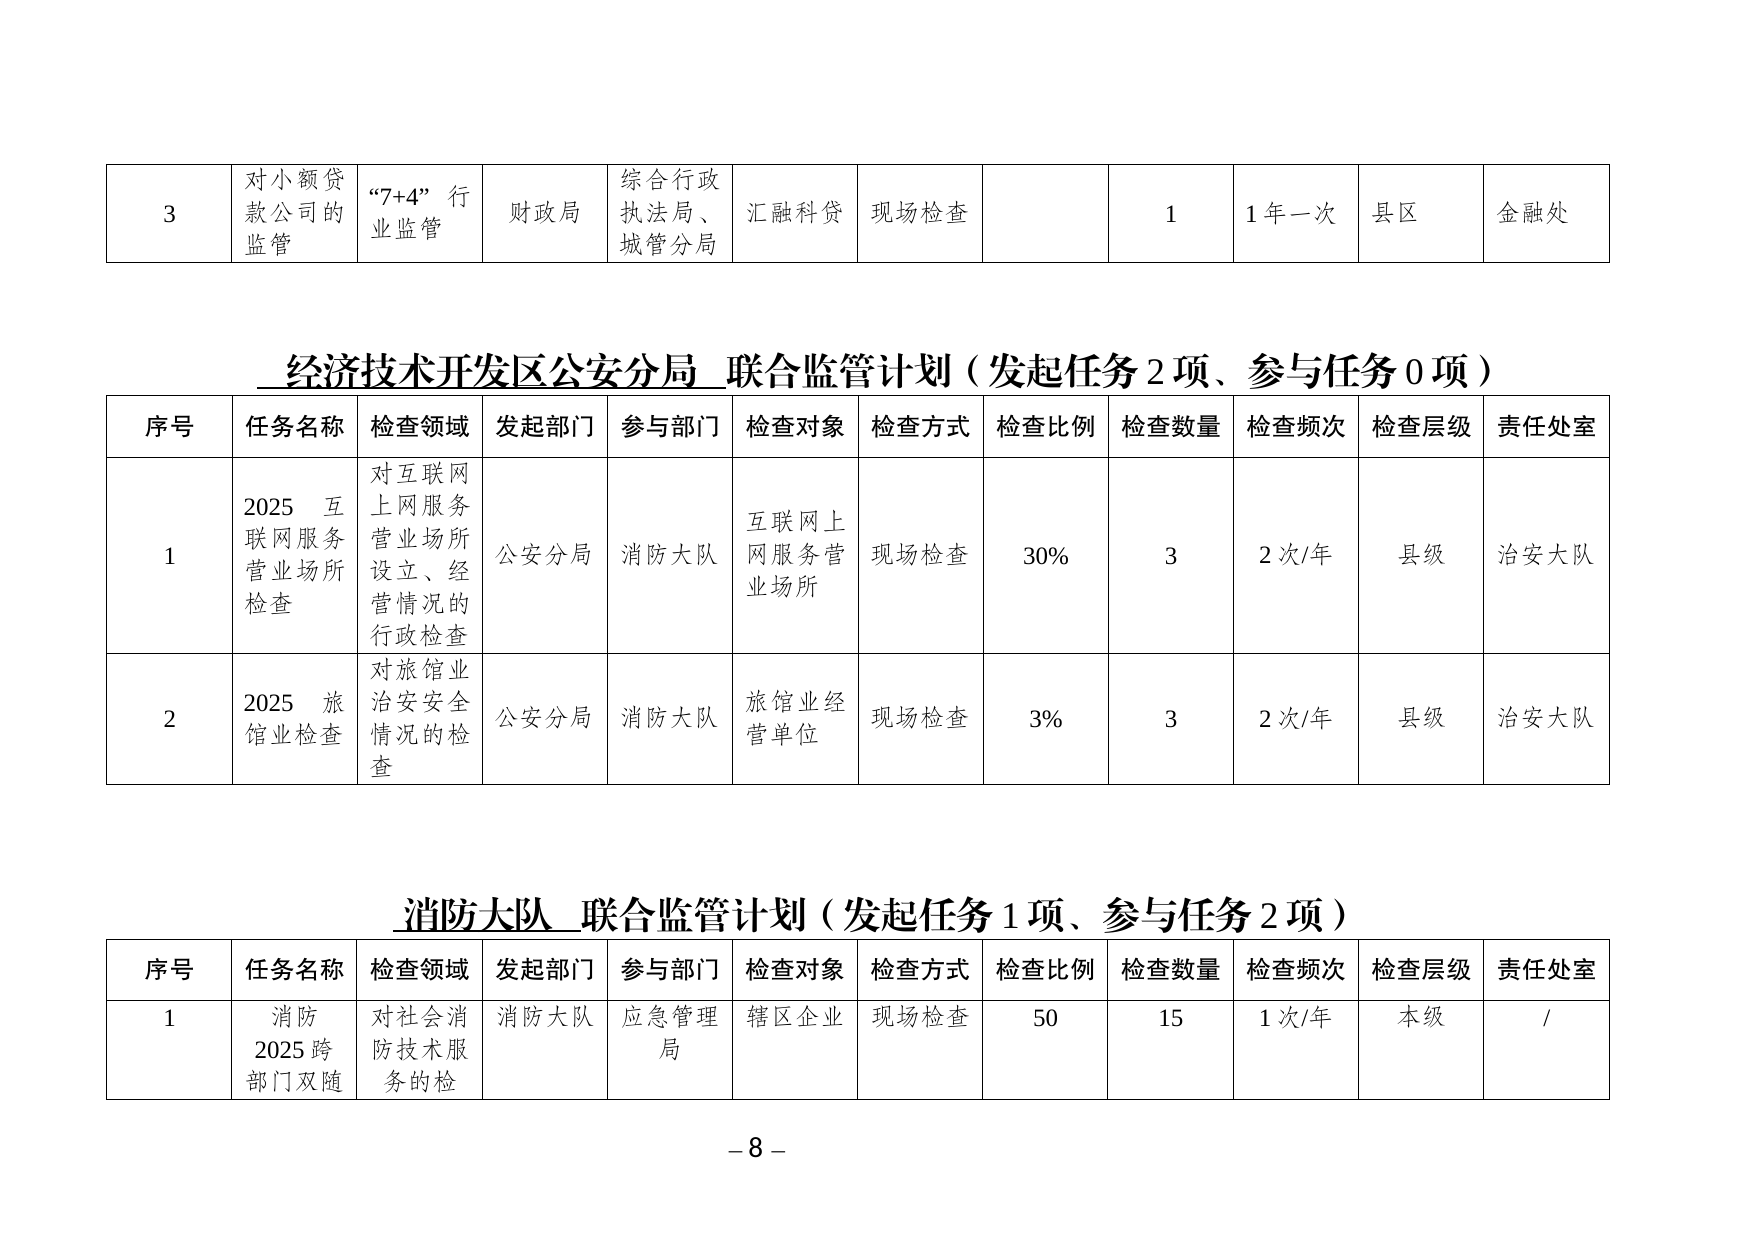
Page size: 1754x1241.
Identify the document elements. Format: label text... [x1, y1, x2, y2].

table_cell 1 [107, 458, 232, 653]
table_cell [983, 165, 1108, 262]
table_cell 2次/年 [1234, 458, 1358, 653]
table_cell 3 [107, 165, 231, 262]
table_cell 2025互联网服务营业场所检查 [233, 458, 357, 653]
table_header 序号 [107, 940, 231, 1000]
table_cell 现场检查 [858, 165, 982, 262]
table_cell 县级 [1359, 458, 1483, 653]
text 消防大队 联合监管计划（发起任务1项、参与任务2项） [118, 893, 1636, 939]
table_cell 50 [983, 1001, 1107, 1099]
table_header 检查频次 [1234, 940, 1358, 1000]
table_cell 对旅馆业治安安全情况的检查 [358, 654, 482, 784]
table_header 检查对象 [733, 396, 858, 457]
table_header 检查方式 [859, 396, 983, 457]
table_header 责任处室 [1484, 396, 1609, 457]
table_header 检查层级 [1359, 396, 1483, 457]
table_cell 2025旅馆业检查 [233, 654, 357, 784]
table_cell 2次/年 [1234, 654, 1358, 784]
table_cell 县级 [1359, 654, 1483, 784]
table_header 检查数量 [1109, 396, 1233, 457]
table_cell 1 [107, 1001, 231, 1099]
table_cell 金融处 [1484, 165, 1609, 262]
table_cell 现场检查 [858, 1001, 982, 1099]
table_cell 互联网上网服务营业场所 [733, 458, 858, 653]
table_cell 消防大队 [608, 458, 732, 653]
table_cell 旅馆业经营单位 [733, 654, 858, 784]
table_cell 县区 [1359, 165, 1483, 262]
table_cell 3% [984, 654, 1108, 784]
table_header 参与部门 [608, 396, 732, 457]
table_cell 治安大队 [1484, 654, 1609, 784]
table_cell 1次/年 [1234, 1001, 1358, 1099]
table_cell 对互联网上网服务营业场所设立、经营情况的行政检查 [358, 458, 482, 653]
table_cell 本级 [1359, 1001, 1483, 1099]
table_header 责任处室 [1484, 940, 1609, 1000]
table_cell 公安分局 [483, 458, 607, 653]
table_header 任务名称 [232, 940, 356, 1000]
table_cell 综合行政执法局、城管分局 [608, 165, 732, 262]
table_cell “7+4”行业监管 [358, 165, 482, 262]
table_header 发起部门 [483, 940, 607, 1000]
table_cell 15 [1108, 1001, 1233, 1099]
table_header 检查比例 [983, 940, 1107, 1000]
table_cell 现场检查 [859, 654, 983, 784]
table_cell 3 [1109, 458, 1233, 653]
table_header 参与部门 [608, 940, 732, 1000]
table_cell 消防大队 [608, 654, 732, 784]
table_header 发起部门 [483, 396, 607, 457]
table_cell 财政局 [483, 165, 607, 262]
table_header 检查频次 [1234, 396, 1358, 457]
table_header 检查方式 [858, 940, 982, 1000]
table_cell 汇融科贷 [733, 165, 857, 262]
table_cell 应急管理局 [608, 1001, 732, 1099]
table_cell 30% [984, 458, 1108, 653]
table_cell 消防2025跨部门双随机检查 [232, 1001, 356, 1099]
table_header 检查领域 [358, 396, 482, 457]
table_cell 公安分局 [483, 654, 607, 784]
table_header 检查比例 [984, 396, 1108, 457]
table_cell 辖区企业 [733, 1001, 857, 1099]
table_header 检查对象 [733, 940, 857, 1000]
table_header 检查数量 [1108, 940, 1233, 1000]
table_cell 治安大队 [1484, 458, 1609, 653]
table_cell 1年一次 [1234, 165, 1358, 262]
table_cell 1 [1109, 165, 1233, 262]
table_header 序号 [107, 396, 232, 457]
text 经济技术开发区公安分局 联合监管计划（发起任务2项、参与任务0项） [118, 349, 1636, 395]
table_cell 对小额贷款公司的监管 [232, 165, 357, 262]
table_header 任务名称 [233, 396, 357, 457]
table_cell 3 [1109, 654, 1233, 784]
table_cell 2 [107, 654, 232, 784]
table_header 检查层级 [1359, 940, 1483, 1000]
table_header 检查领域 [357, 940, 482, 1000]
table_cell 现场检查 [859, 458, 983, 653]
table_cell 消防大队 [483, 1001, 607, 1099]
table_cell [357, 1001, 482, 1099]
table_cell / [1484, 1001, 1609, 1099]
